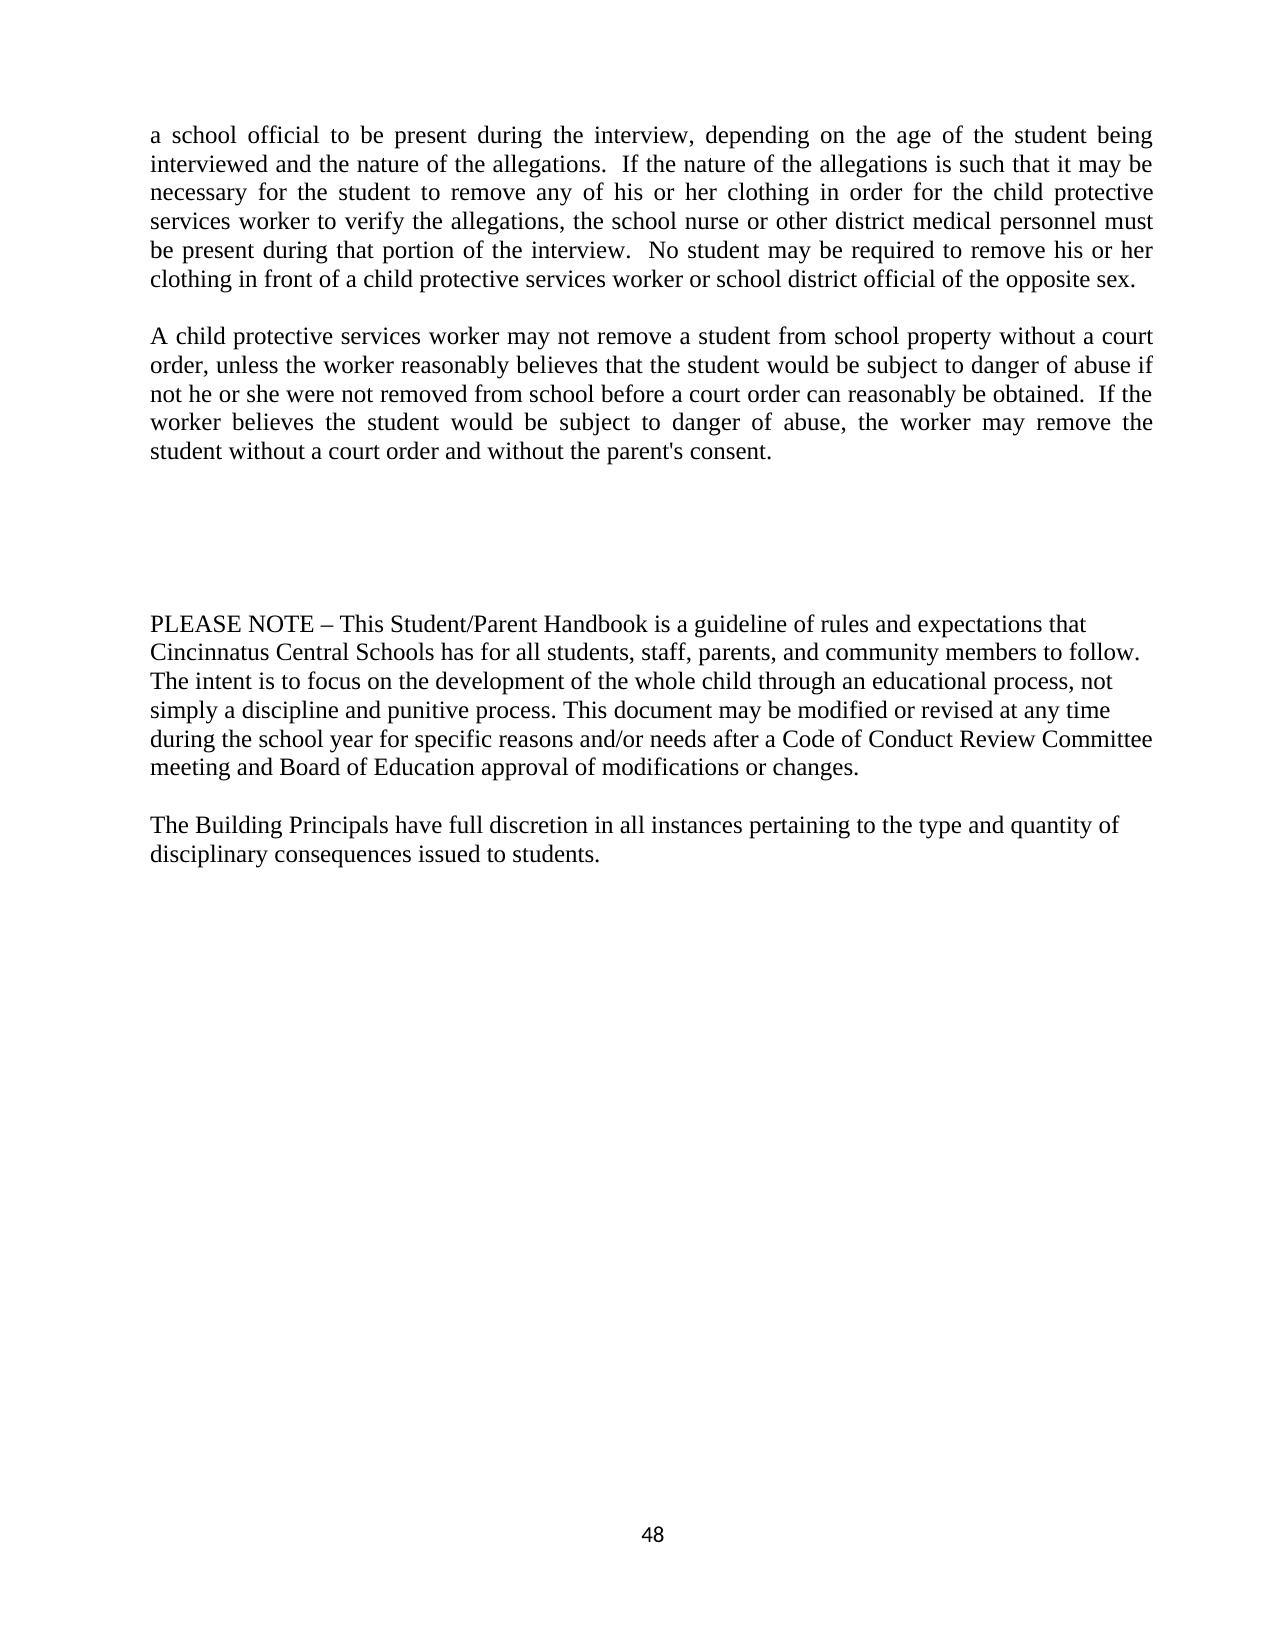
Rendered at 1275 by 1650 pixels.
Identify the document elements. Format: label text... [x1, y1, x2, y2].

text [150, 120, 1155, 292]
text The Building Principals have full discretion in all instances pertaining to the type and quantity of disciplinary consequences issued to students. [150, 810, 1155, 867]
text PLEASE NOTE – This Student/Parent Handbook is a guideline of rules and expectations that Cincinnatus Central Schools has for all students, staff, parents, and community members to follow. The intent is to focus on the development of the whole child through an educational process, not simply a discipline and punitive process. This document may be modified or revised at any time during the school year for specific reasons and/or needs after a Code of Conduct Review Committee meeting and Board of Education approval of modifications or changes. [150, 609, 1155, 781]
text A child protective services worker may not remove a student from school property without a court order, unless the worker reasonably believes that the student would be subject to danger of abuse if not he or she were not removed from school before a court order can reasonably be obtained. If the worker believes the student would be subject to danger of abuse, the worker may remove the student without a court order and without the parent's consent. [150, 321, 1155, 465]
